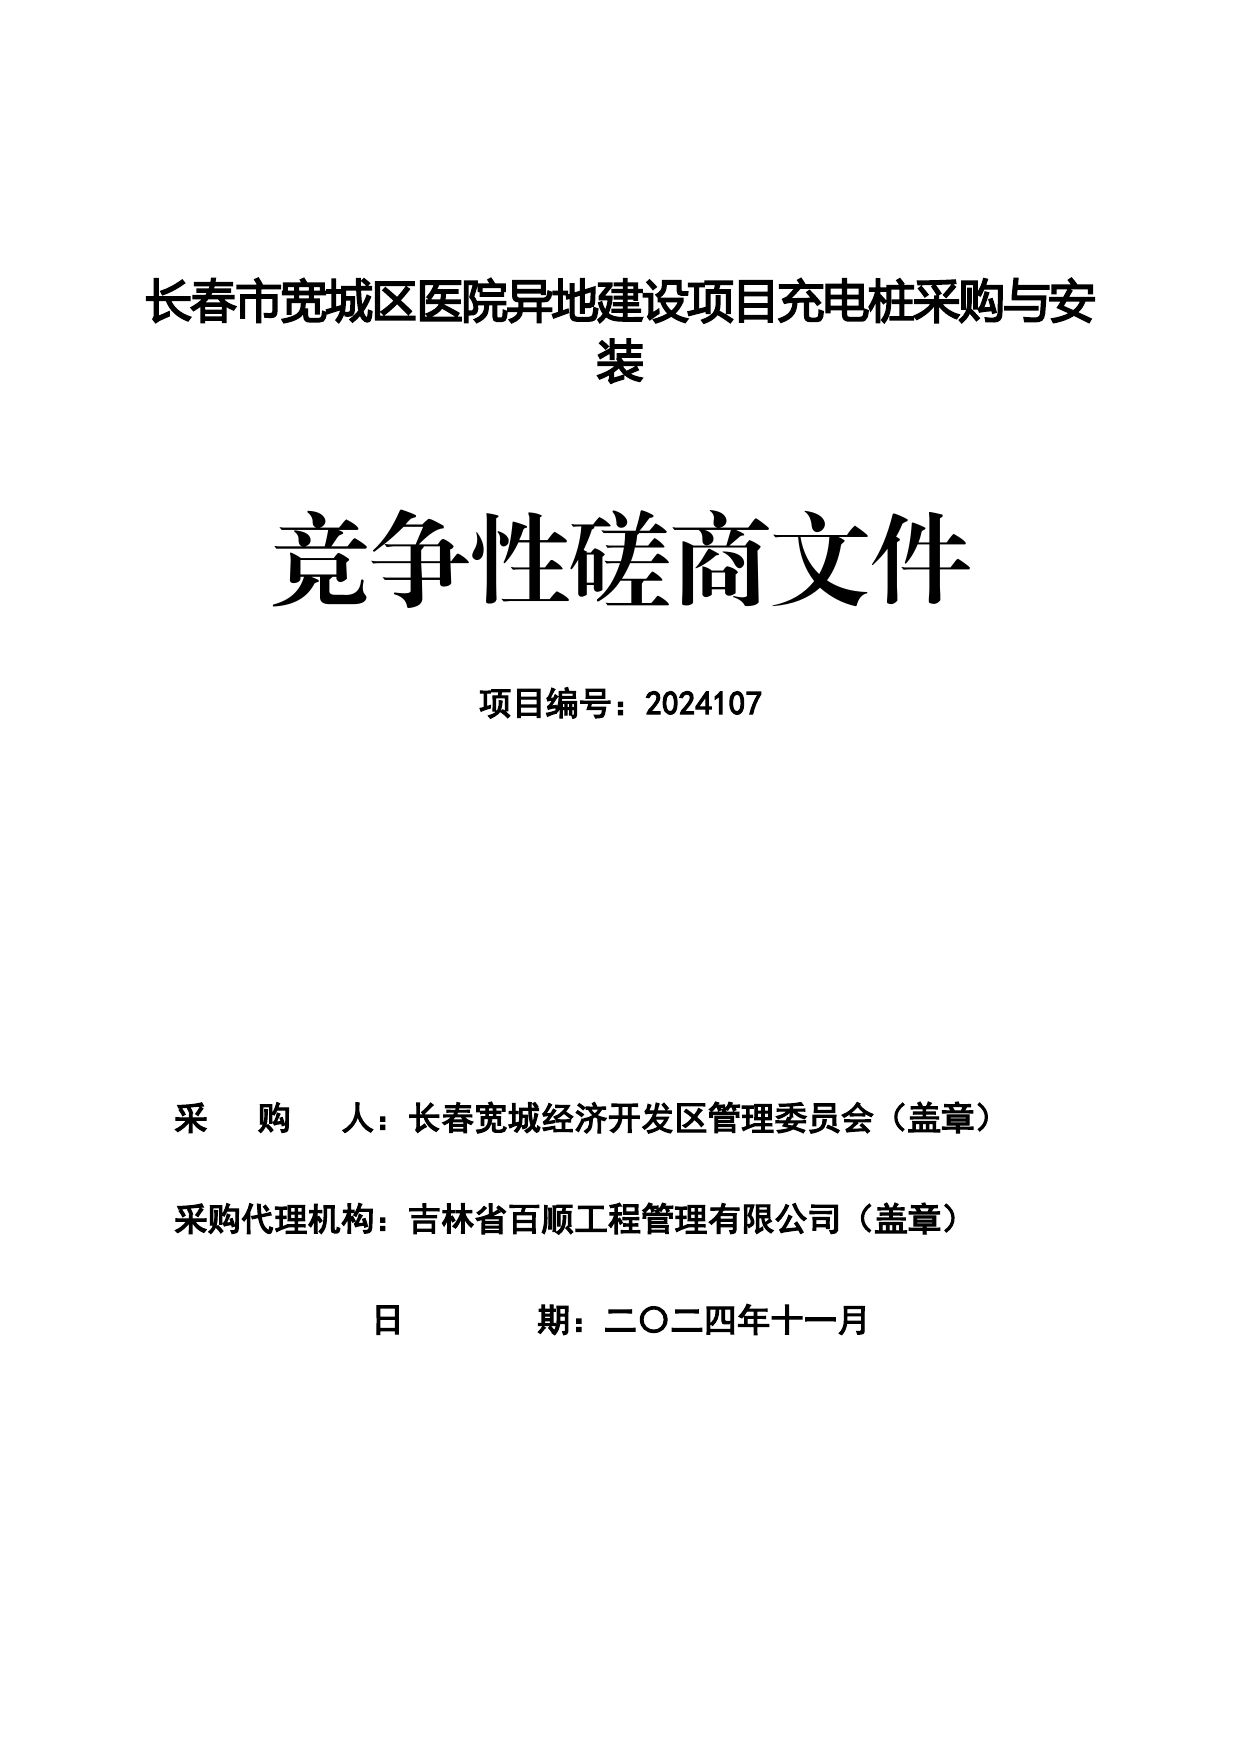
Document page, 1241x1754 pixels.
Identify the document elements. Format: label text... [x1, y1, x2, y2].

text 竞争性磋商文件 [124, 508, 1116, 624]
text 长春市宽城区医院异地建设项目充电桩采购与安装 [124, 268, 1116, 389]
text 项目编号：2024107 [124, 681, 1116, 719]
text 日 期：二〇二四年十一月 [124, 1298, 1116, 1336]
text 采购代理机构：吉林省百顺工程管理有限公司（盖章） [124, 1197, 1116, 1235]
text 采 购 人：长春宽城经济开发区管理委员会（盖章） [124, 1096, 1116, 1134]
